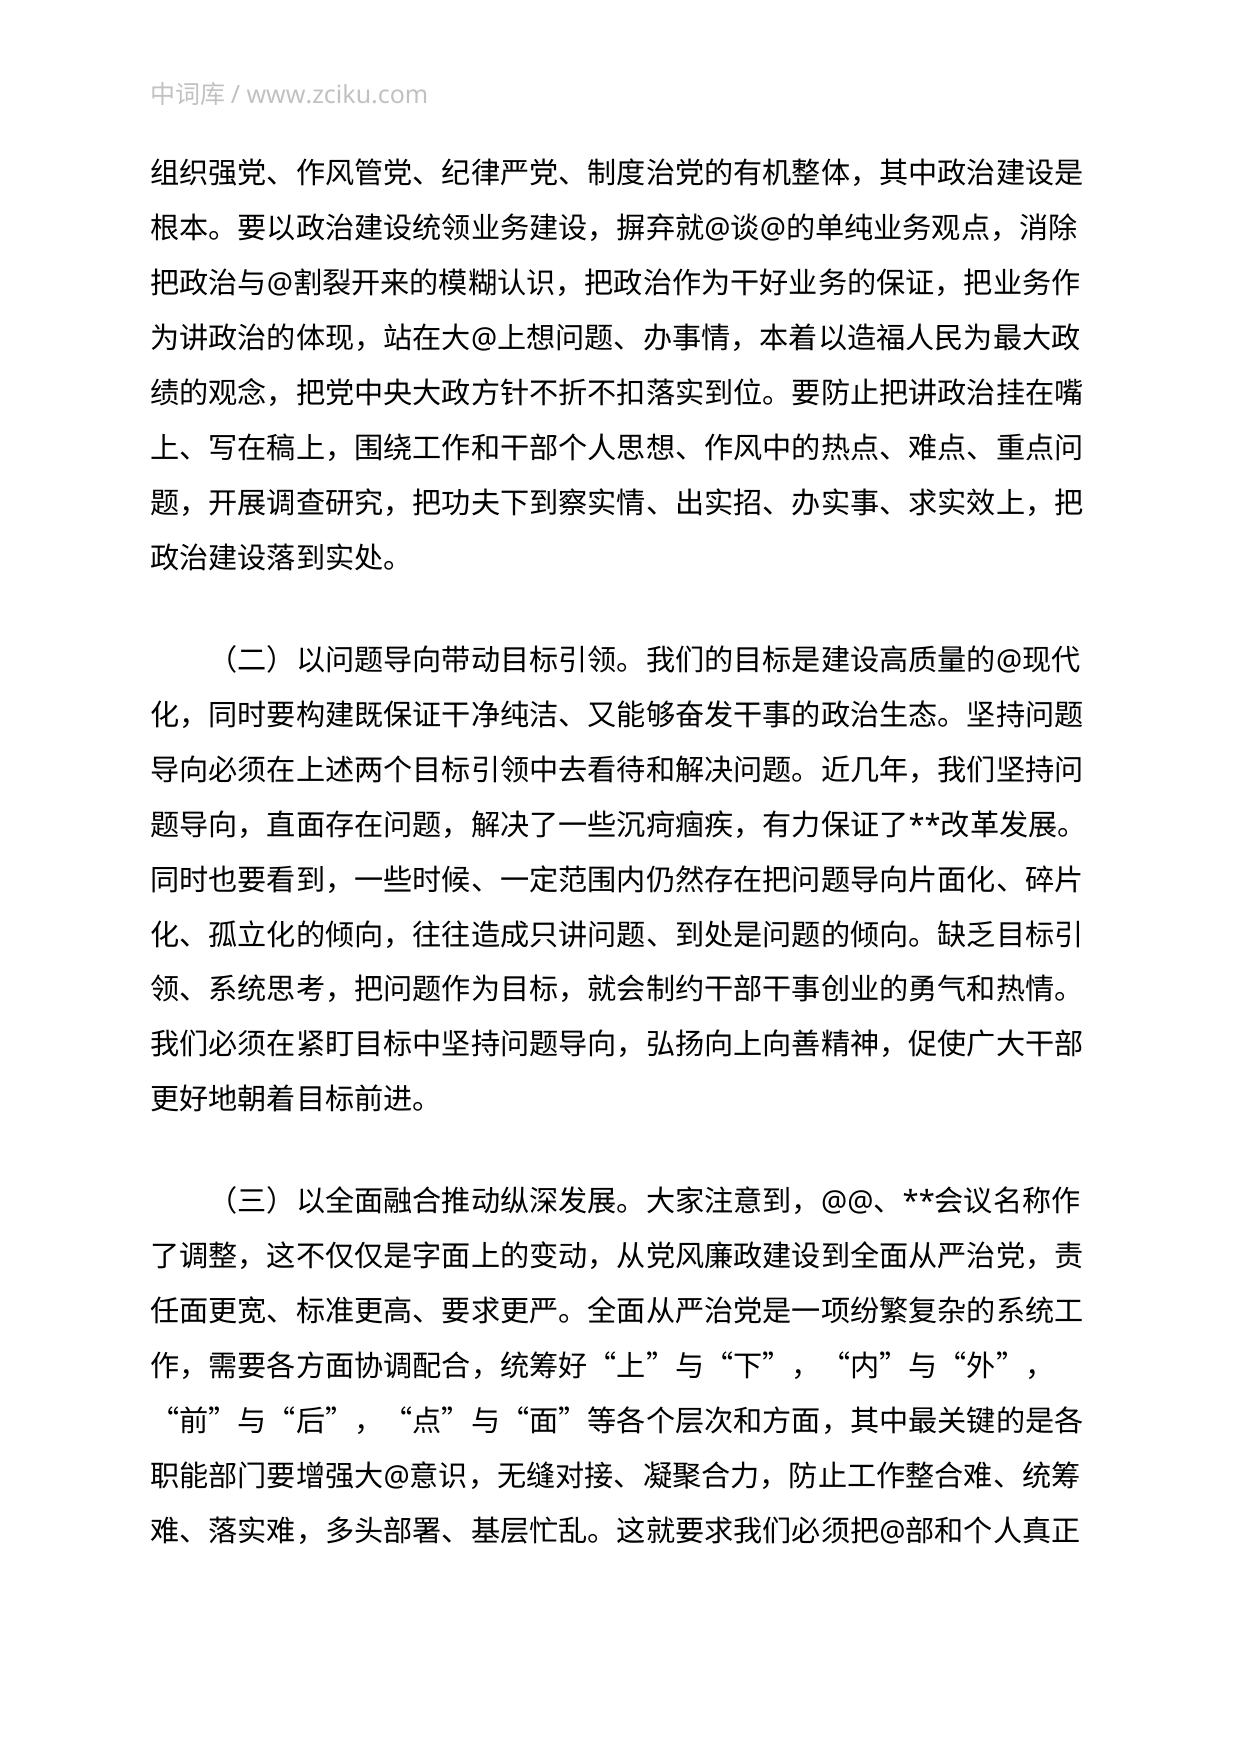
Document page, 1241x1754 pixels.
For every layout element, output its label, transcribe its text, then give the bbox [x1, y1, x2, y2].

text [150, 1177, 1090, 1549]
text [150, 150, 1090, 577]
text （二）以问题导向带动目标引领。我们的目标是建设高质量的@现代化，同时要构建既保证干净纯洁、又能够奋发干事的政治生态。坚持问题导向必须在上述两个目标引领中去看待和解决问题。近几年，我们坚持问题导向，直面存在问题，解决了一些沉疴痼疾，有力保证了**改革发展。同时也要看到，一些时候、一定范围内仍然存在把问题导向片面化、碎片化、孤立化的倾向，往往造成只讲问题、到处是问题的倾向。缺乏目标引领、系统思考，把问题作为目标，就会制约干部干事创业的勇气和热情。我们必须在紧盯目标中坚持问题导向，弘扬向上向善精神，促使广大干部更好地朝着目标前进。 [150, 636, 1090, 1118]
